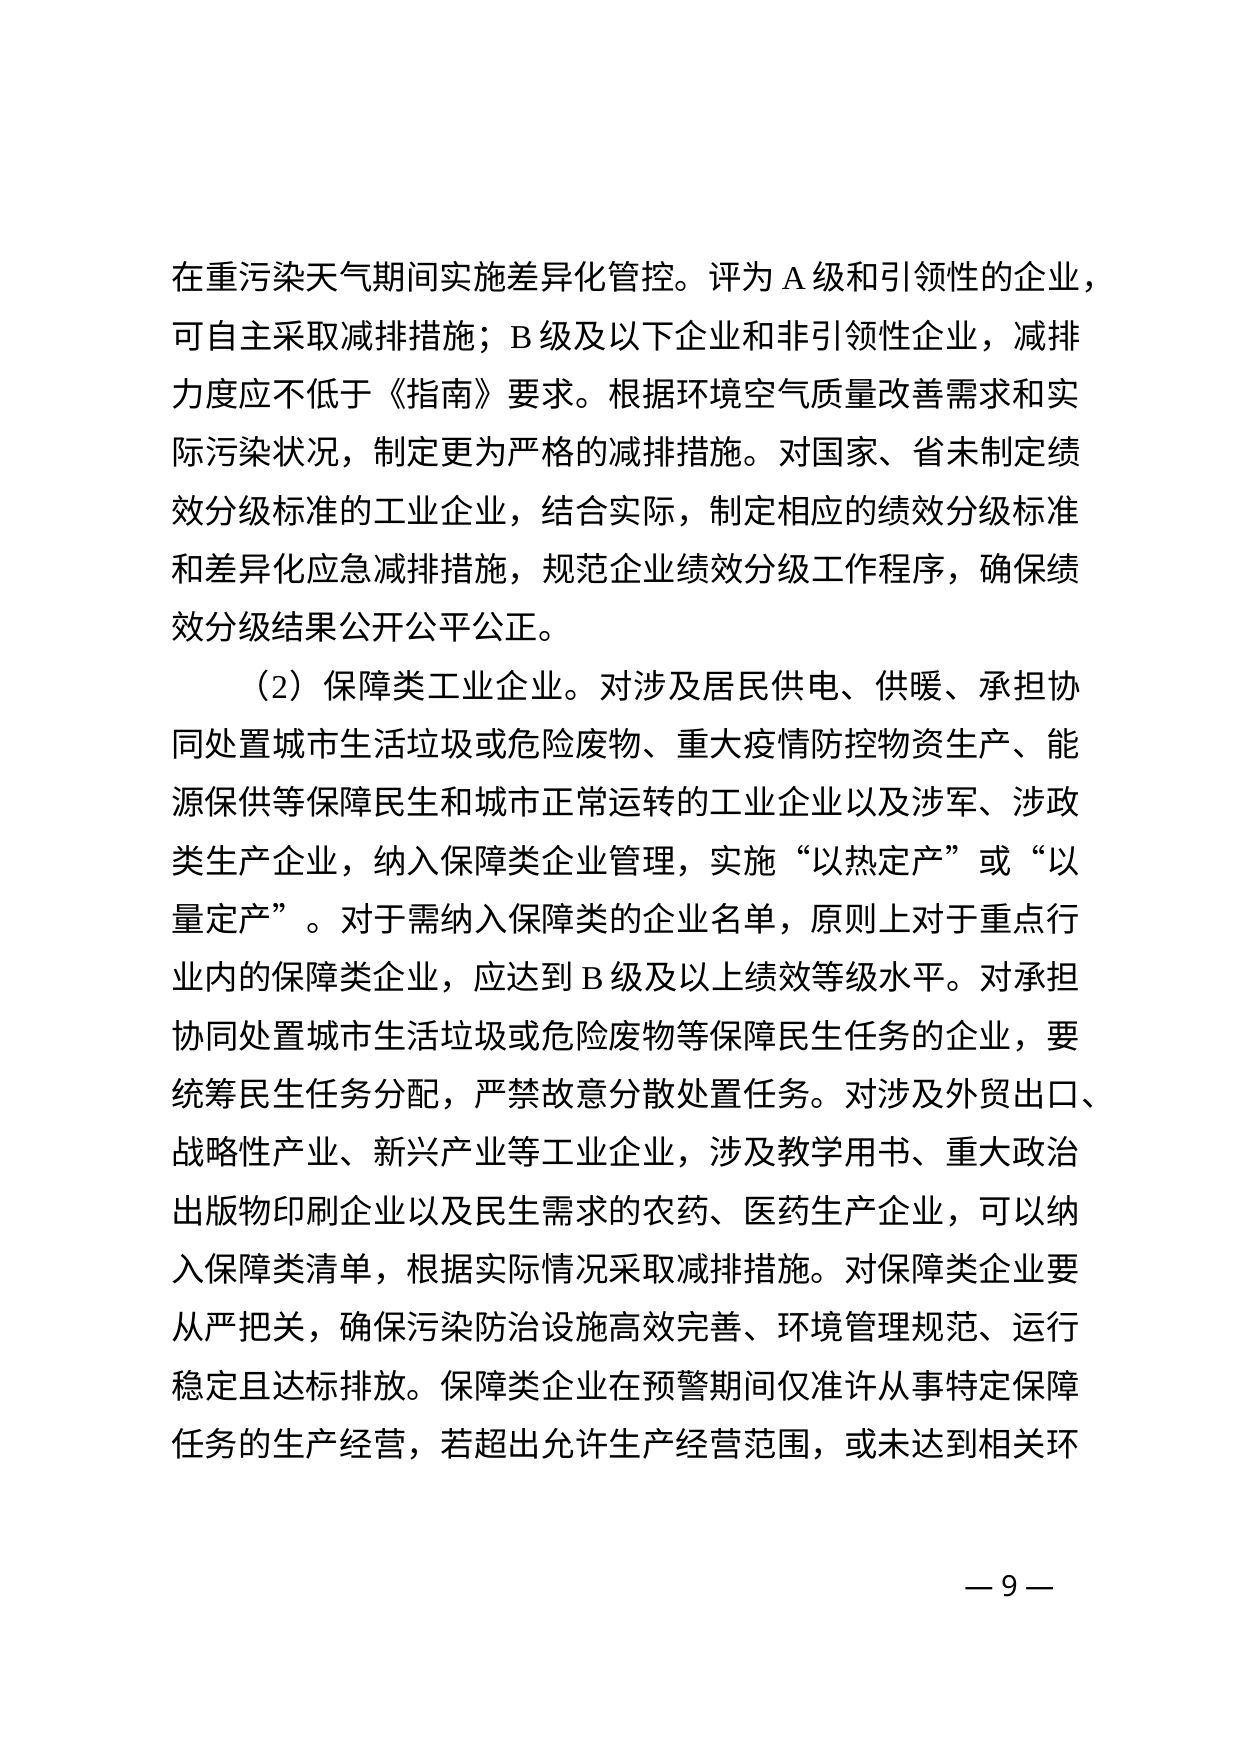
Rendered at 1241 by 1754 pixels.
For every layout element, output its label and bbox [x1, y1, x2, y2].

text [171, 651, 1081, 1468]
text [171, 243, 1081, 651]
